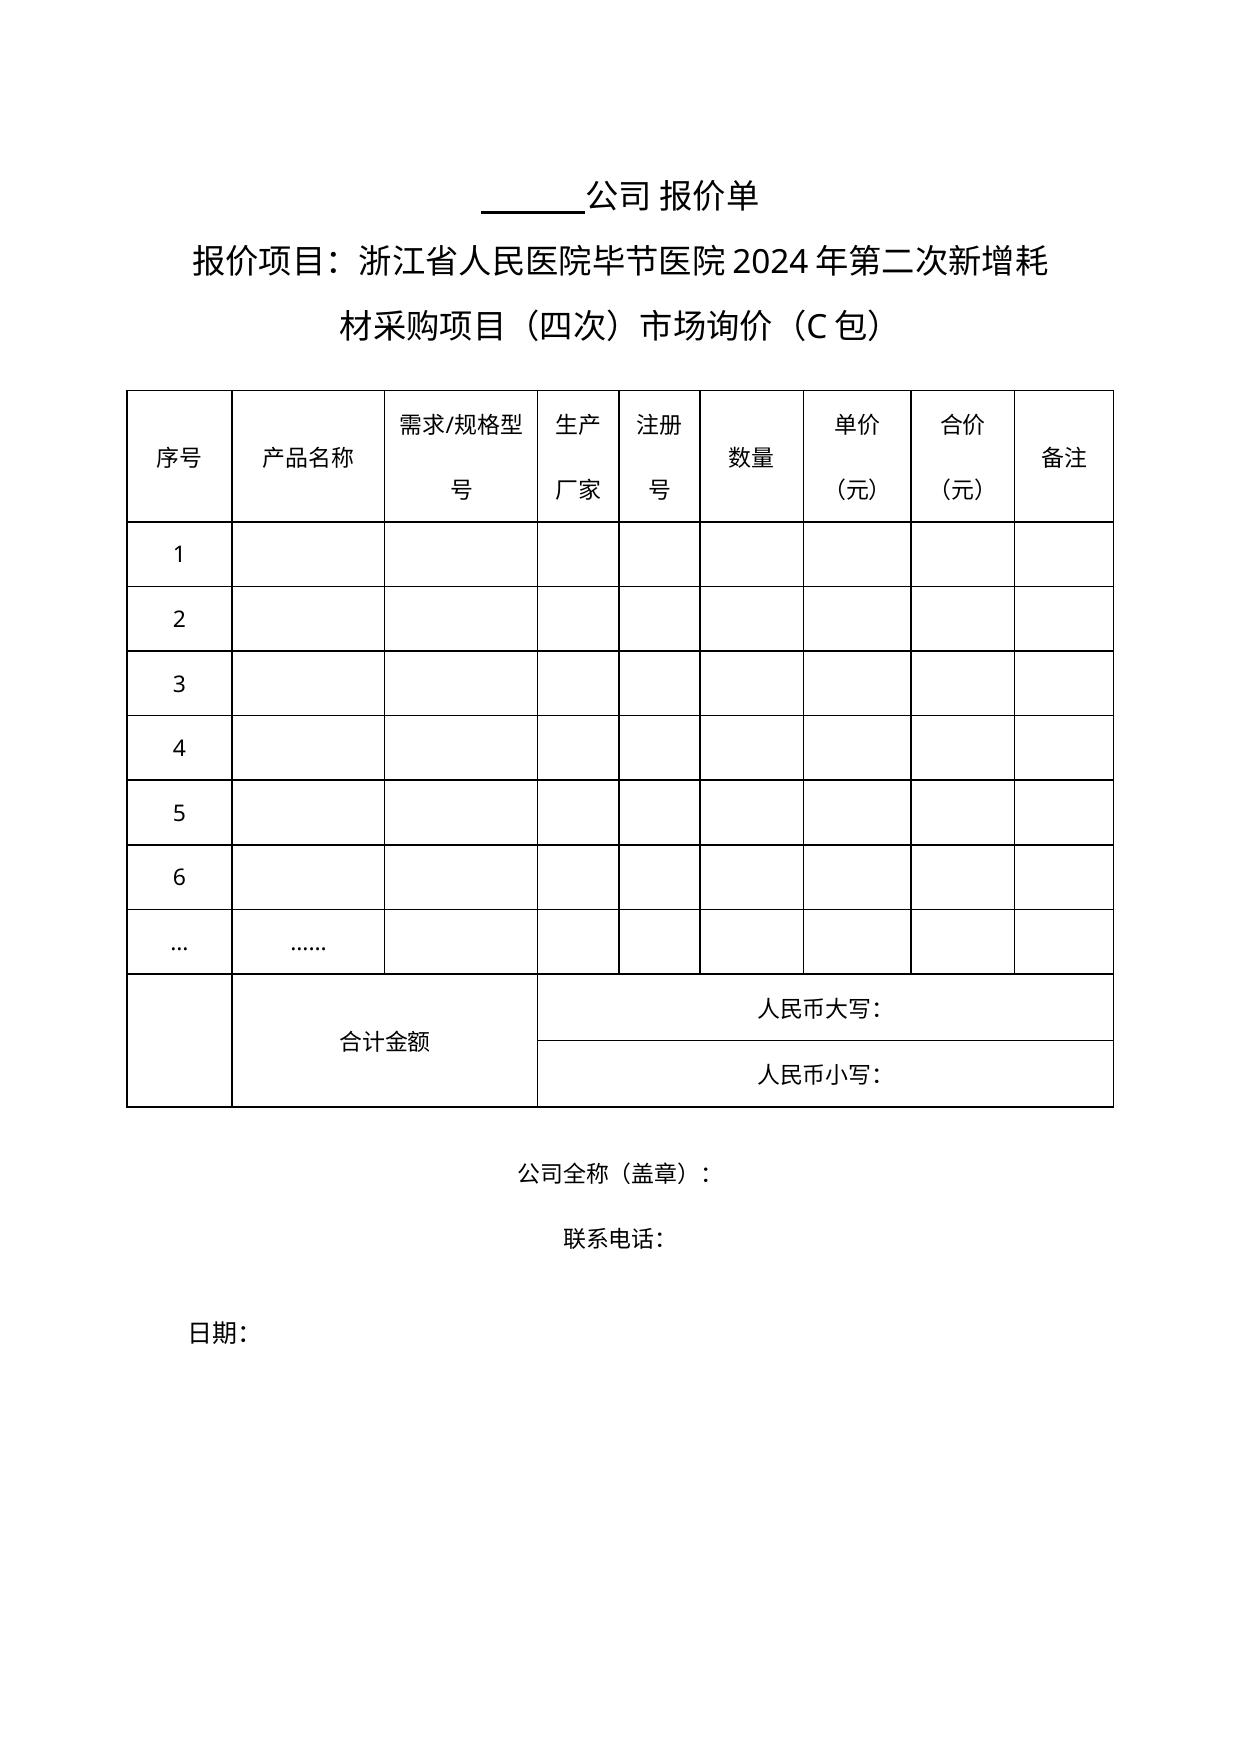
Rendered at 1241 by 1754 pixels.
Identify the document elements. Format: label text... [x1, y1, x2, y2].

table_cell 3 [128, 652, 231, 715]
table_header 生产厂家 [538, 391, 618, 521]
table_cell [233, 652, 384, 715]
table_cell [128, 975, 231, 1106]
table_cell [233, 716, 384, 779]
table_cell [701, 910, 803, 973]
table_cell [385, 523, 537, 586]
table_cell [804, 846, 910, 908]
table_cell [620, 716, 699, 779]
text 公司 报价单 [187, 162, 1053, 227]
table_header 合价（元） [912, 391, 1014, 521]
table_cell [385, 652, 537, 715]
table_cell [620, 846, 699, 908]
table_cell 人民币大写： [538, 975, 1113, 1040]
table_cell 1 [128, 523, 231, 586]
table_cell [1015, 587, 1113, 650]
table_cell 6 [128, 846, 231, 908]
text 联系电话： [187, 1205, 1053, 1270]
table_cell 人民币小写： [538, 1041, 1113, 1106]
table_cell [804, 523, 910, 586]
table_cell [385, 910, 537, 973]
table_cell 合计金额 [233, 975, 537, 1106]
table_cell [701, 523, 803, 586]
table_cell [620, 781, 699, 844]
table_cell [1015, 523, 1113, 586]
table_cell [538, 716, 618, 779]
table_cell [912, 846, 1014, 908]
table_cell [538, 652, 618, 715]
table_cell 4 [128, 716, 231, 779]
table_cell [620, 523, 699, 586]
table_cell [538, 587, 618, 650]
table_cell [620, 652, 699, 715]
table_header 备注 [1015, 391, 1113, 521]
table_cell [912, 523, 1014, 586]
table_cell [912, 587, 1014, 650]
table_cell [804, 652, 910, 715]
table_cell [385, 716, 537, 779]
table_cell [701, 846, 803, 908]
table_cell [620, 910, 699, 973]
table_cell [1015, 846, 1113, 908]
table_cell [233, 846, 384, 908]
table_header 序号 [128, 391, 231, 521]
table_cell …… [233, 910, 384, 973]
table_cell [804, 910, 910, 973]
table_cell [804, 587, 910, 650]
table_cell … [128, 910, 231, 973]
table_header 需求/规格型号 [385, 391, 537, 521]
table_cell [912, 781, 1014, 844]
table_cell [385, 846, 537, 908]
table_cell [385, 587, 537, 650]
table_header 注册号 [620, 391, 699, 521]
table_header 单价（元） [804, 391, 910, 521]
table_cell [804, 716, 910, 779]
text 报价项目：浙江省人民医院毕节医院2024年第二次新增耗材采购项目（四次）市场询价（C包） [187, 227, 1053, 357]
table_cell [233, 587, 384, 650]
text 公司全称（盖章）： [187, 1140, 1053, 1205]
table_cell [620, 587, 699, 650]
table_cell [1015, 910, 1113, 973]
table_cell [538, 781, 618, 844]
table_cell [701, 652, 803, 715]
table_cell [538, 523, 618, 586]
table_cell [538, 846, 618, 908]
table_cell [701, 587, 803, 650]
text 日期： [187, 1299, 1053, 1364]
table_cell [233, 523, 384, 586]
table_cell [912, 652, 1014, 715]
table_header 产品名称 [233, 391, 384, 521]
table_cell [804, 781, 910, 844]
table_cell [538, 910, 618, 973]
table_cell [1015, 716, 1113, 779]
table_cell [912, 910, 1014, 973]
table_cell 2 [128, 587, 231, 650]
table_cell [1015, 652, 1113, 715]
table_cell [233, 781, 384, 844]
table_cell [1015, 781, 1113, 844]
table_cell [701, 781, 803, 844]
table_header 数量 [701, 391, 803, 521]
table_cell [701, 716, 803, 779]
table_cell [912, 716, 1014, 779]
table_cell [385, 781, 537, 844]
table_cell 5 [128, 781, 231, 844]
